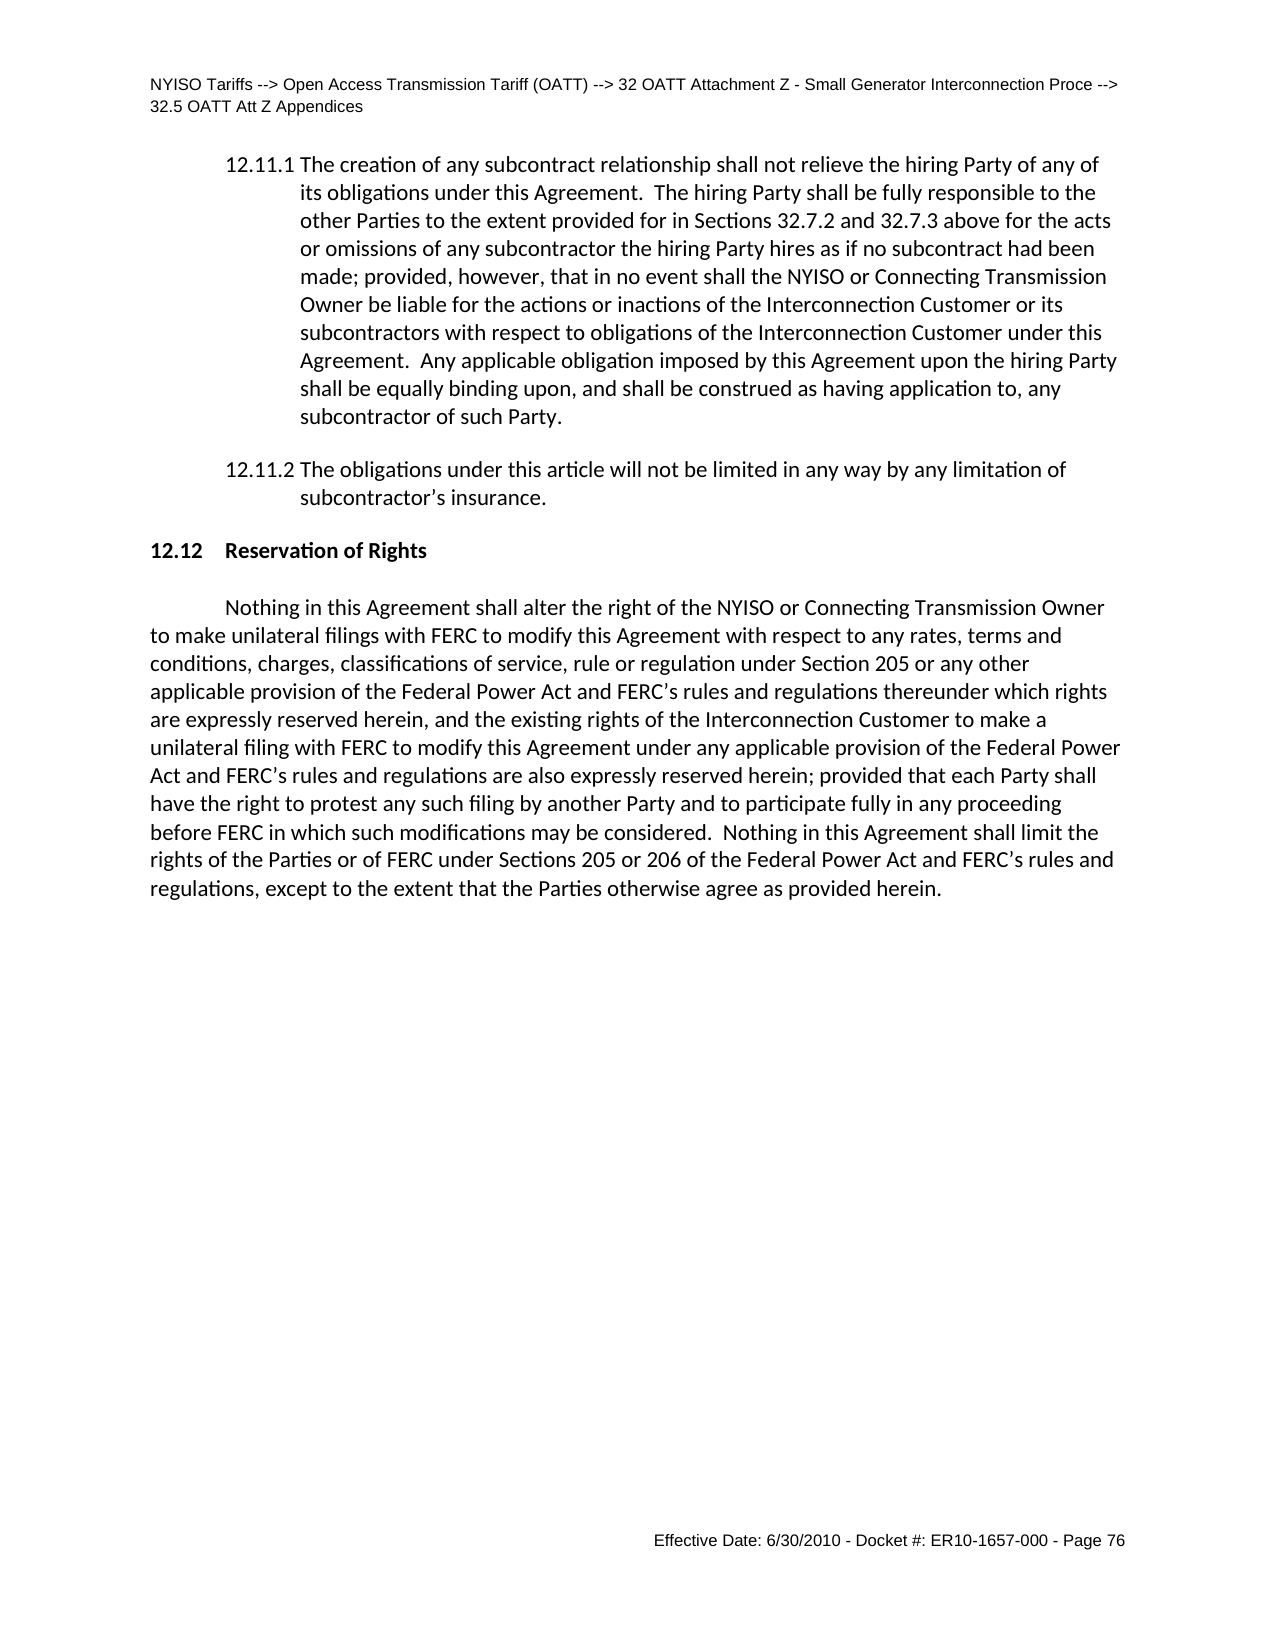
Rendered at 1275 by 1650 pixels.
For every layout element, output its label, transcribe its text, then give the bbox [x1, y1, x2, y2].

text 12.11.1 The creation of any subcontract relationship shall not relieve the hiring Party of any of its obligations under this Agreement. The hiring Party shall be fully responsible to the other Parties to the extent provided for in Sections 32.7.2 and 32.7.3 above for the acts or omissions of any subcontractor the hiring Party hires as if no subcontract had been made; provided, however, that in no event shall the NYISO or Connecting Transmission Owner be liable for the actions or inactions of the Interconnection Customer or its subcontractors with respect to obligations of the Interconnection Customer under this Agreement. Any applicable obligation imposed by this Agreement upon the hiring Party shall be equally binding upon, and shall be construed as having application to, any subcontractor of such Party. [225, 150, 1125, 430]
text Nothing in this Agreement shall alter the right of the NYISO or Connecting Transmission Owner to make unilateral filings with FERC to modify this Agreement with respect to any rates, terms and conditions, charges, classifications of service, rule or regulation under Section 205 or any other applicable provision of the Federal Power Act and FERC’s rules and regulations thereunder which rights are expressly reserved herein, and the existing rights of the Interconnection Customer to make a unilateral filing with FERC to modify this Agreement under any applicable provision of the Federal Power Act and FERC’s rules and regulations are also expressly reserved herein; provided that each Party shall have the right to protest any such filing by another Party and to participate fully in any proceeding before FERC in which such modifications may be considered. Nothing in this Agreement shall limit the rights of the Parties or of FERC under Sections 205 or 206 of the Federal Power Act and FERC’s rules and regulations, except to the extent that the Parties otherwise agree as provided herein. [150, 593, 1125, 902]
text 12.12 Reservation of Rights [150, 536, 1059, 564]
text 12.11.2 The obligations under this article will not be limited in any way by any limitation of subcontractor’s insurance. [225, 455, 1125, 511]
